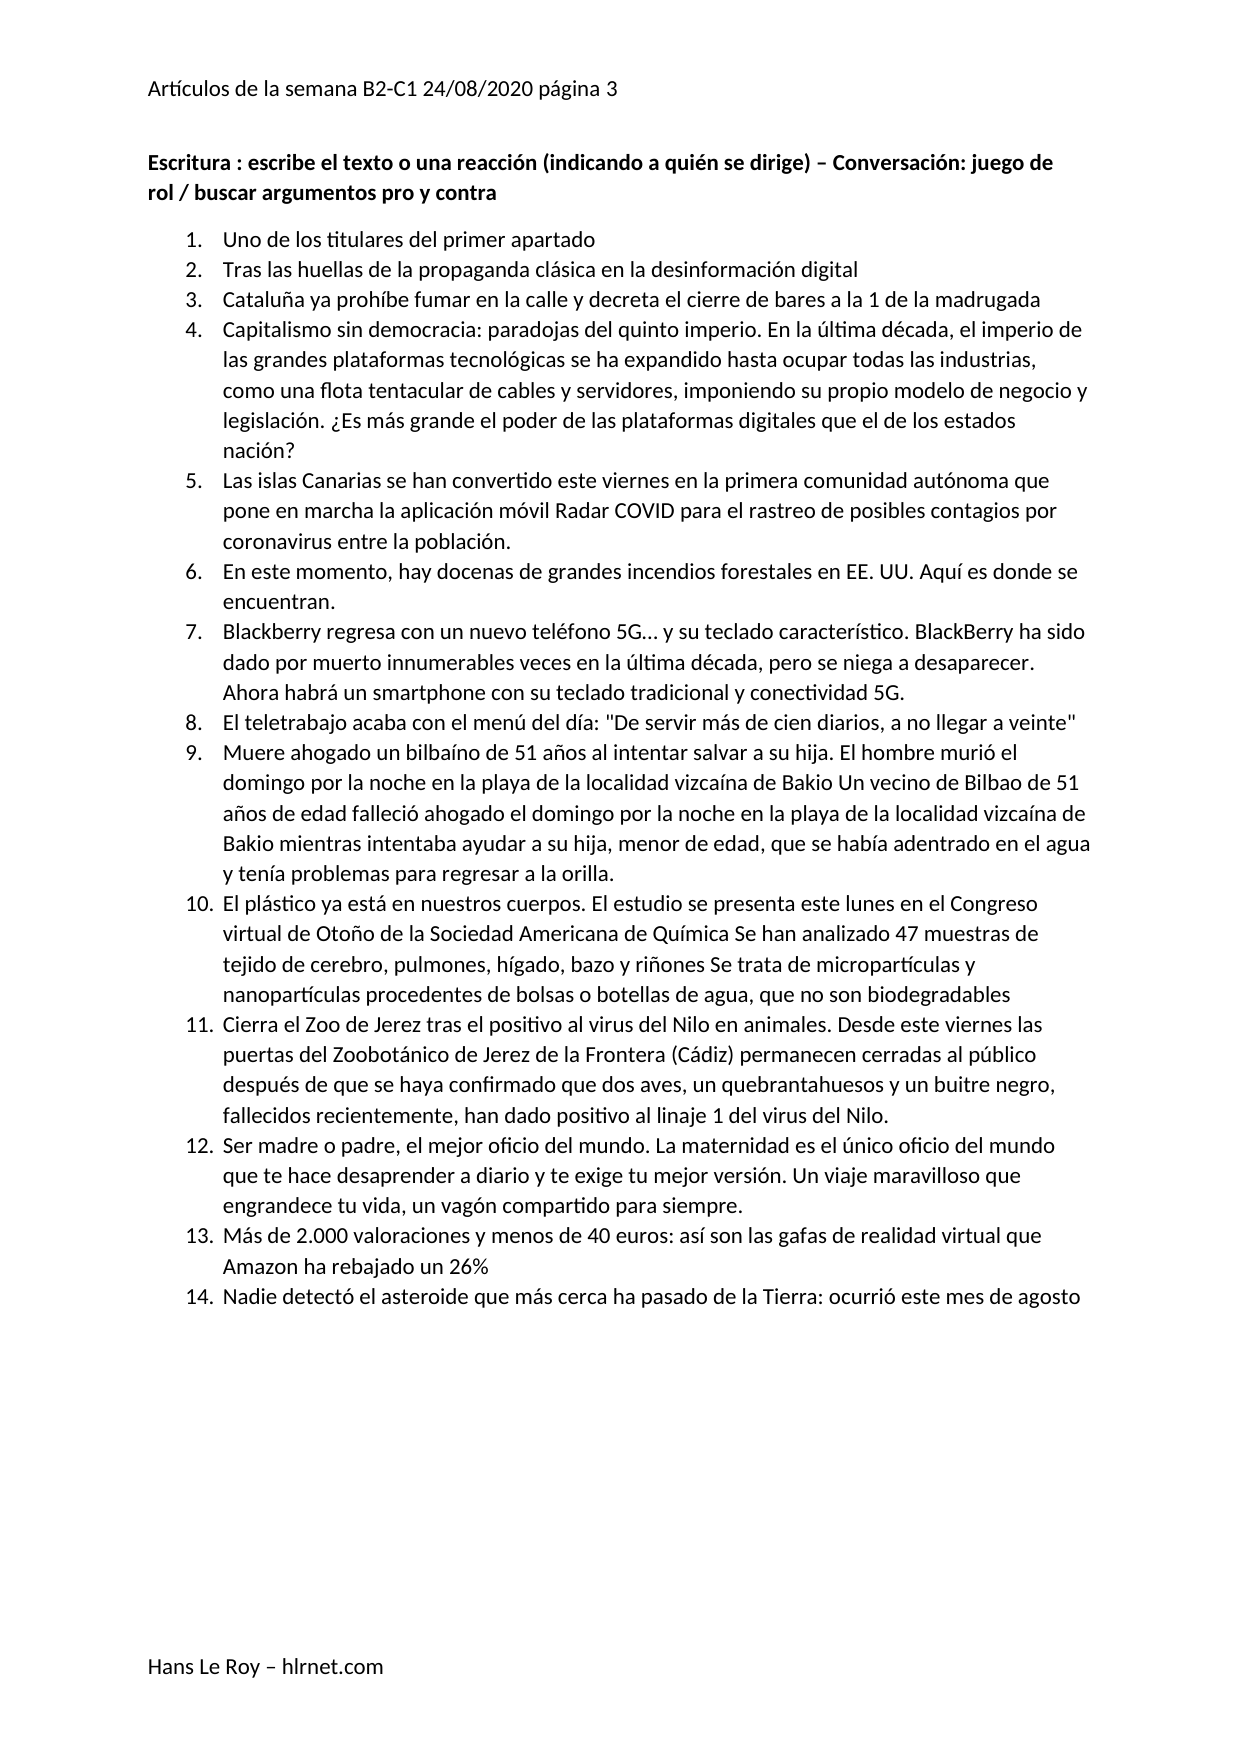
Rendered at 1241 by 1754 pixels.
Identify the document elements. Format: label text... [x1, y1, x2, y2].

list Uno de los titulares del primer apartado [185, 225, 1093, 253]
list Muere ahogado un bilbaíno de 51 años al intentar salvar a su hija. El hombre murió el domingo por la noche en la playa de la localidad vizcaína de Bakio Un vecino de Bilbao de 51 años de edad falleció ahogado el domingo por la noche en la playa de la localidad vizcaína de Bakio mientras intentaba ayudar a su hija, menor de edad, que se había adentrado en el agua y tenía problemas para regresar a la orilla. [185, 738, 1093, 887]
list El teletrabajo acaba con el menú del día: "De servir más de cien diarios, a no llegar a veinte" [185, 708, 1093, 736]
list El plástico ya está en nuestros cuerpos. El estudio se presenta este lunes en el Congreso virtual de Otoño de la Sociedad Americana de Química Se han analizado 47 muestras de tejido de cerebro, pulmones, hígado, bazo y riñones Se trata de micropartículas y nanopartículas procedentes de bolsas o botellas de agua, que no son biodegradables [185, 889, 1093, 1008]
list Cataluña ya prohíbe fumar en la calle y decreta el cierre de bares a la 1 de la madrugada [185, 285, 1093, 313]
list Capitalismo sin democracia: paradojas del quinto imperio. En la última década, el imperio de las grandes plataformas tecnológicas se ha expandido hasta ocupar todas las industrias, como una flota tentacular de cables y servidores, imponiendo su propio modelo de negocio y legislación. ¿Es más grande el poder de las plataformas digitales que el de los estados nación? [185, 315, 1093, 464]
list En este momento, hay docenas de grandes incendios forestales en EE. UU. Aquí es donde se encuentran. [185, 557, 1093, 615]
list Cierra el Zoo de Jerez tras el positivo al virus del Nilo en animales. Desde este viernes las puertas del Zoobotánico de Jerez de la Frontera (Cádiz) permanecen cerradas al público después de que se haya confirmado que dos aves, un quebrantahuesos y un buitre negro, fallecidos recientemente, han dado positivo al linaje 1 del virus del Nilo. [185, 1010, 1093, 1129]
list Nadie detectó el asteroide que más cerca ha pasado de la Tierra: ocurrió este mes de agosto [185, 1282, 1093, 1310]
list Ser madre o padre, el mejor oficio del mundo. La maternidad es el único oficio del mundo que te hace desaprender a diario y te exige tu mejor versión. Un viaje maravilloso que engrandece tu vida, un vagón compartido para siempre. [185, 1131, 1093, 1219]
list Blackberry regresa con un nuevo teléfono 5G… y su teclado característico. BlackBerry ha sido dado por muerto innumerables veces en la última década, pero se niega a desaparecer. Ahora habrá un smartphone con su teclado tradicional y conectividad 5G. [185, 617, 1093, 706]
list Las islas Canarias se han convertido este viernes en la primera comunidad autónoma que pone en marcha la aplicación móvil Radar COVID para el rastreo de posibles contagios por coronavirus entre la población. [185, 466, 1093, 555]
list Tras las huellas de la propaganda clásica en la desinformación digital [185, 255, 1093, 283]
list Más de 2.000 valoraciones y menos de 40 euros: así son las gafas de realidad virtual que Amazon ha rebajado un 26% [185, 1222, 1093, 1280]
text Escritura : escribe el texto o una reacción (indicando a quién se dirige) – Conversación: juego de rol / buscar argumentos pro y contra [148, 148, 1093, 206]
